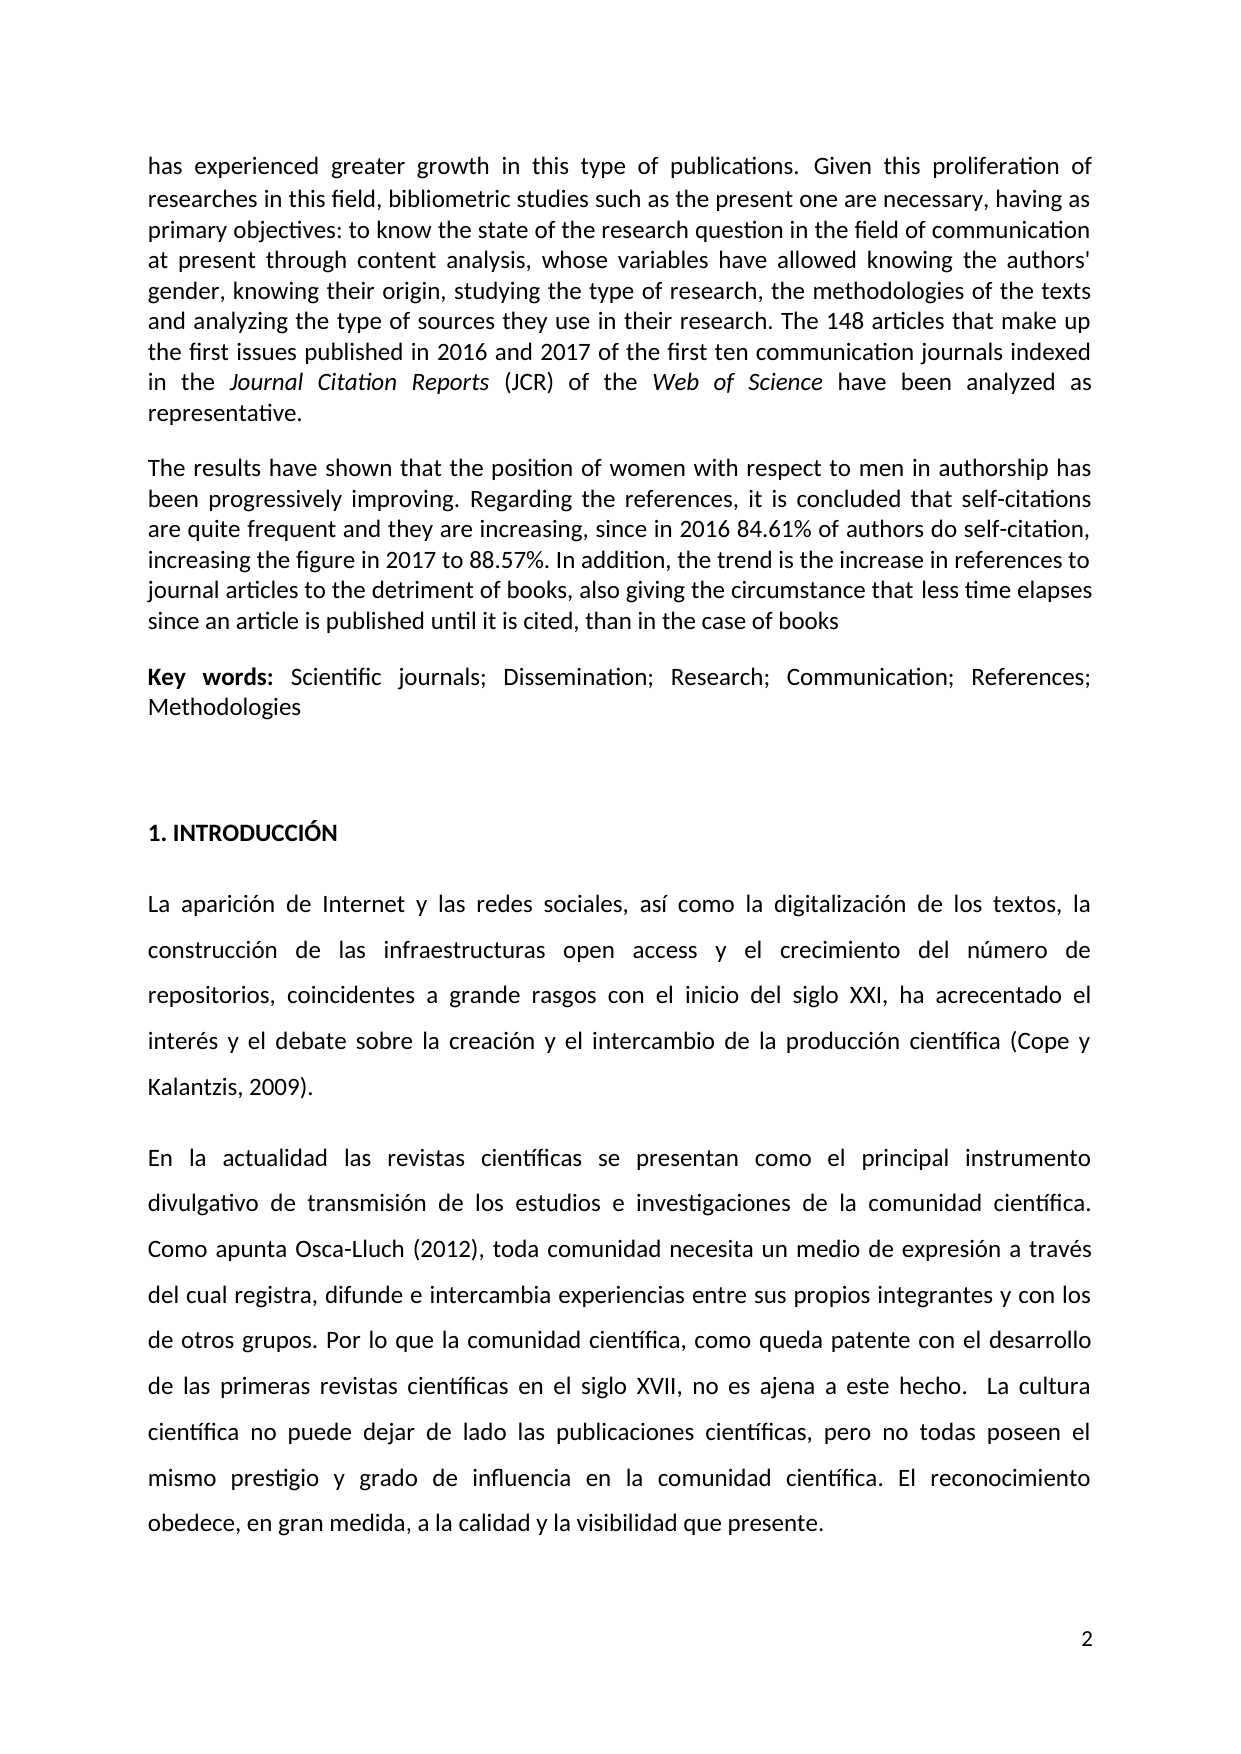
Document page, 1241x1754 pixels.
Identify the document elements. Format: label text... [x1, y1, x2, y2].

text Key words: Scientific journals; Dissemination; Research; Communication; References; Methodologies [148, 661, 1092, 722]
text En la actualidad las revistas científicas se presentan como el principal instrumento divulgativo de transmisión de los estudios e investigaciones de la comunidad científica. Como apunta Osca-Lluch (2012), toda comunidad necesita un medio de expresión a través del cual registra, difunde e intercambia experiencias entre sus propios integrantes y con los de otros grupos. Por lo que la comunidad científica, como queda patente con el desarrollo de las primeras revistas científicas en el siglo XVII, no es ajena a este hecho. La cultura científica no puede dejar de lado las publicaciones científicas, pero no todas poseen el mismo prestigio y grado de influencia en la comunidad científica. El reconocimiento obedece, en gran medida, a la calidad y la visibilidad que presente. [148, 1142, 1092, 1538]
text The results have shown that the position of women with respect to men in authorship has been progressively improving. Regarding the references, it is concluded that self-citations are quite frequent and they are increasing, since in 2016 84.61% of authors do self-citation, increasing the figure in 2017 to 88.57%. In addition, the trend is the increase in references to journal articles to the detriment of books, also giving the circumstance that less time elapses since an article is published until it is cited, than in the case of books [148, 574, 1092, 636]
text 1. INTRODUCCIÓN [148, 817, 1092, 848]
text The results have shown that the position of women with respect to men in authorship has been progressively improving. Regarding the references, it is concluded that self-citations are quite frequent and they are increasing, since in 2016 84.61% of authors do self-citation, increasing the figure in 2017 to 88.57%. In addition, the trend is the increase in references to journal articles to the detriment of books, also giving the circumstance that less time elapses since an article is published until it is cited, than in the case of books [148, 452, 1092, 514]
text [148, 148, 1092, 427]
text La aparición de Internet y las redes sociales, así como la digitalización de los textos, la construcción de las infraestructuras open access y el crecimiento del número de repositorios, coincidentes a grande rasgos con el inicio del siglo XXI, ha acrecentado el interés y el debate sobre la creación y el intercambio de la producción científica (Cope y Kalantzis, 2009). [148, 888, 1092, 1102]
